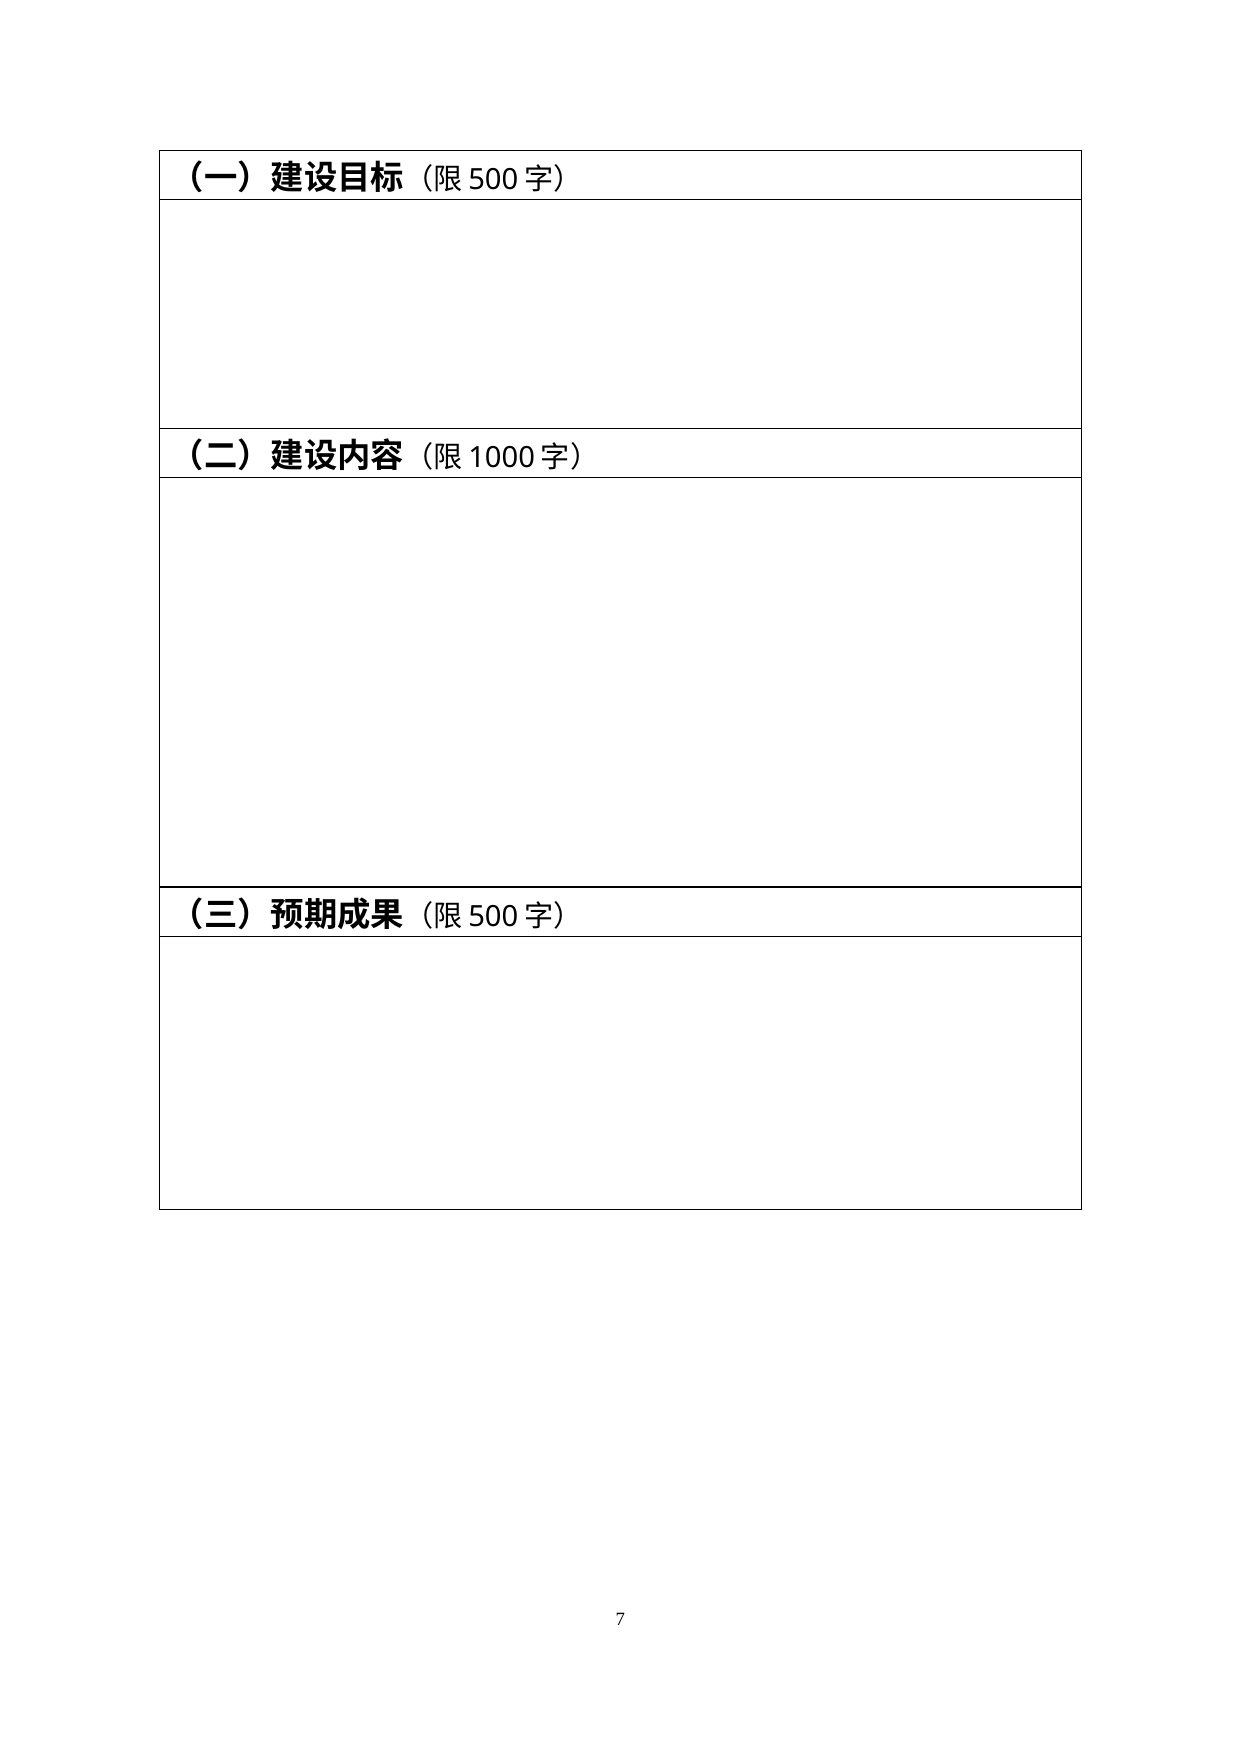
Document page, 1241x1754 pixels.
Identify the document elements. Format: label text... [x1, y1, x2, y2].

table_cell （三）预期成果（限500字） [160, 888, 1081, 936]
table_cell [160, 937, 1081, 1209]
table_cell [160, 478, 1081, 886]
table_cell （二）建设内容（限1000字） [160, 429, 1081, 477]
table_cell [160, 200, 1081, 427]
table_header （一）建设目标（限500字） [160, 151, 1081, 199]
